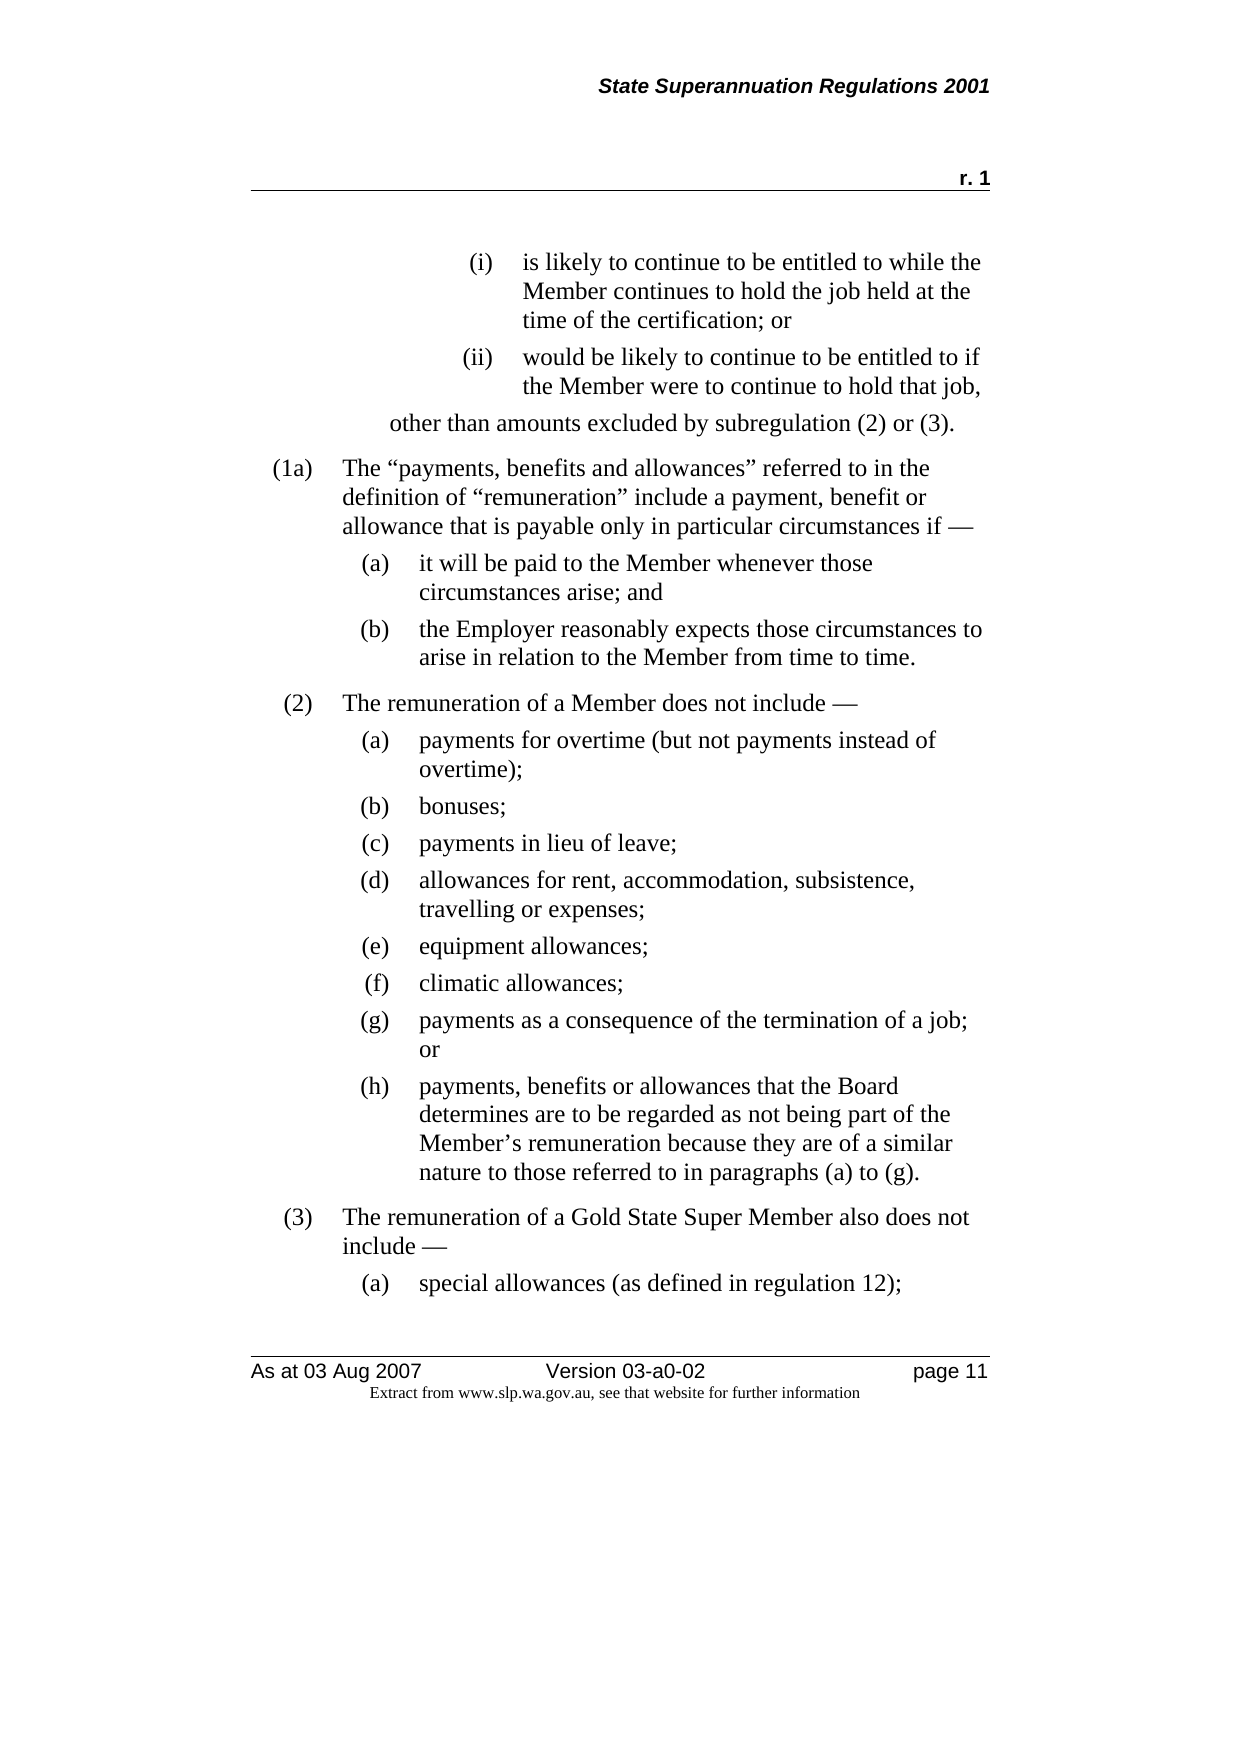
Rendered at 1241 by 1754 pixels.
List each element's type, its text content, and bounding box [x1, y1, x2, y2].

text (i) is likely to continue to be entitled to while the Member continues to hold the job held at the time of the certification; or [251, 247, 990, 334]
text (b) the Employer reasonably expects those circumstances to arise in relation to the Member from time to time. [251, 614, 990, 671]
text (c) payments in lieu of leave; [251, 828, 990, 857]
text (h) payments, benefits or allowances that the Board determines are to be regarded as not being part of the Member’s remuneration because they are of a similar nature to those referred to in paragraphs (a) to (g). [251, 1071, 990, 1186]
text other than amounts excluded by subregulation (2) or (3). [251, 408, 990, 437]
text (a) payments for overtime (but not payments instead of overtime); [251, 725, 990, 782]
text (2) The remuneration of a Member does not include — [251, 688, 990, 717]
text (a) it will be paid to the Member whenever those circumstances arise; and [251, 548, 990, 605]
text (d) allowances for rent, accommodation, subsistence, travelling or expenses; [251, 865, 990, 922]
text (b) bonuses; [251, 791, 990, 819]
text (1a) The “payments, benefits and allowances” referred to in the definition of “remuneration” include a payment, benefit or allowance that is payable only in particular circumstances if — [251, 453, 990, 539]
text (a) special allowances (as defined in regulation 12); [251, 1268, 990, 1297]
text (ii) would be likely to continue to be entitled to if the Member were to continue to hold that job, [251, 342, 990, 399]
text (3) The remuneration of a Gold State Super Member also does not include — [251, 1202, 990, 1260]
text (f) climatic allowances; [251, 968, 990, 997]
text (e) equipment allowances; [251, 931, 990, 959]
text (g) payments as a consequence of the termination of a job; or [251, 1005, 990, 1062]
